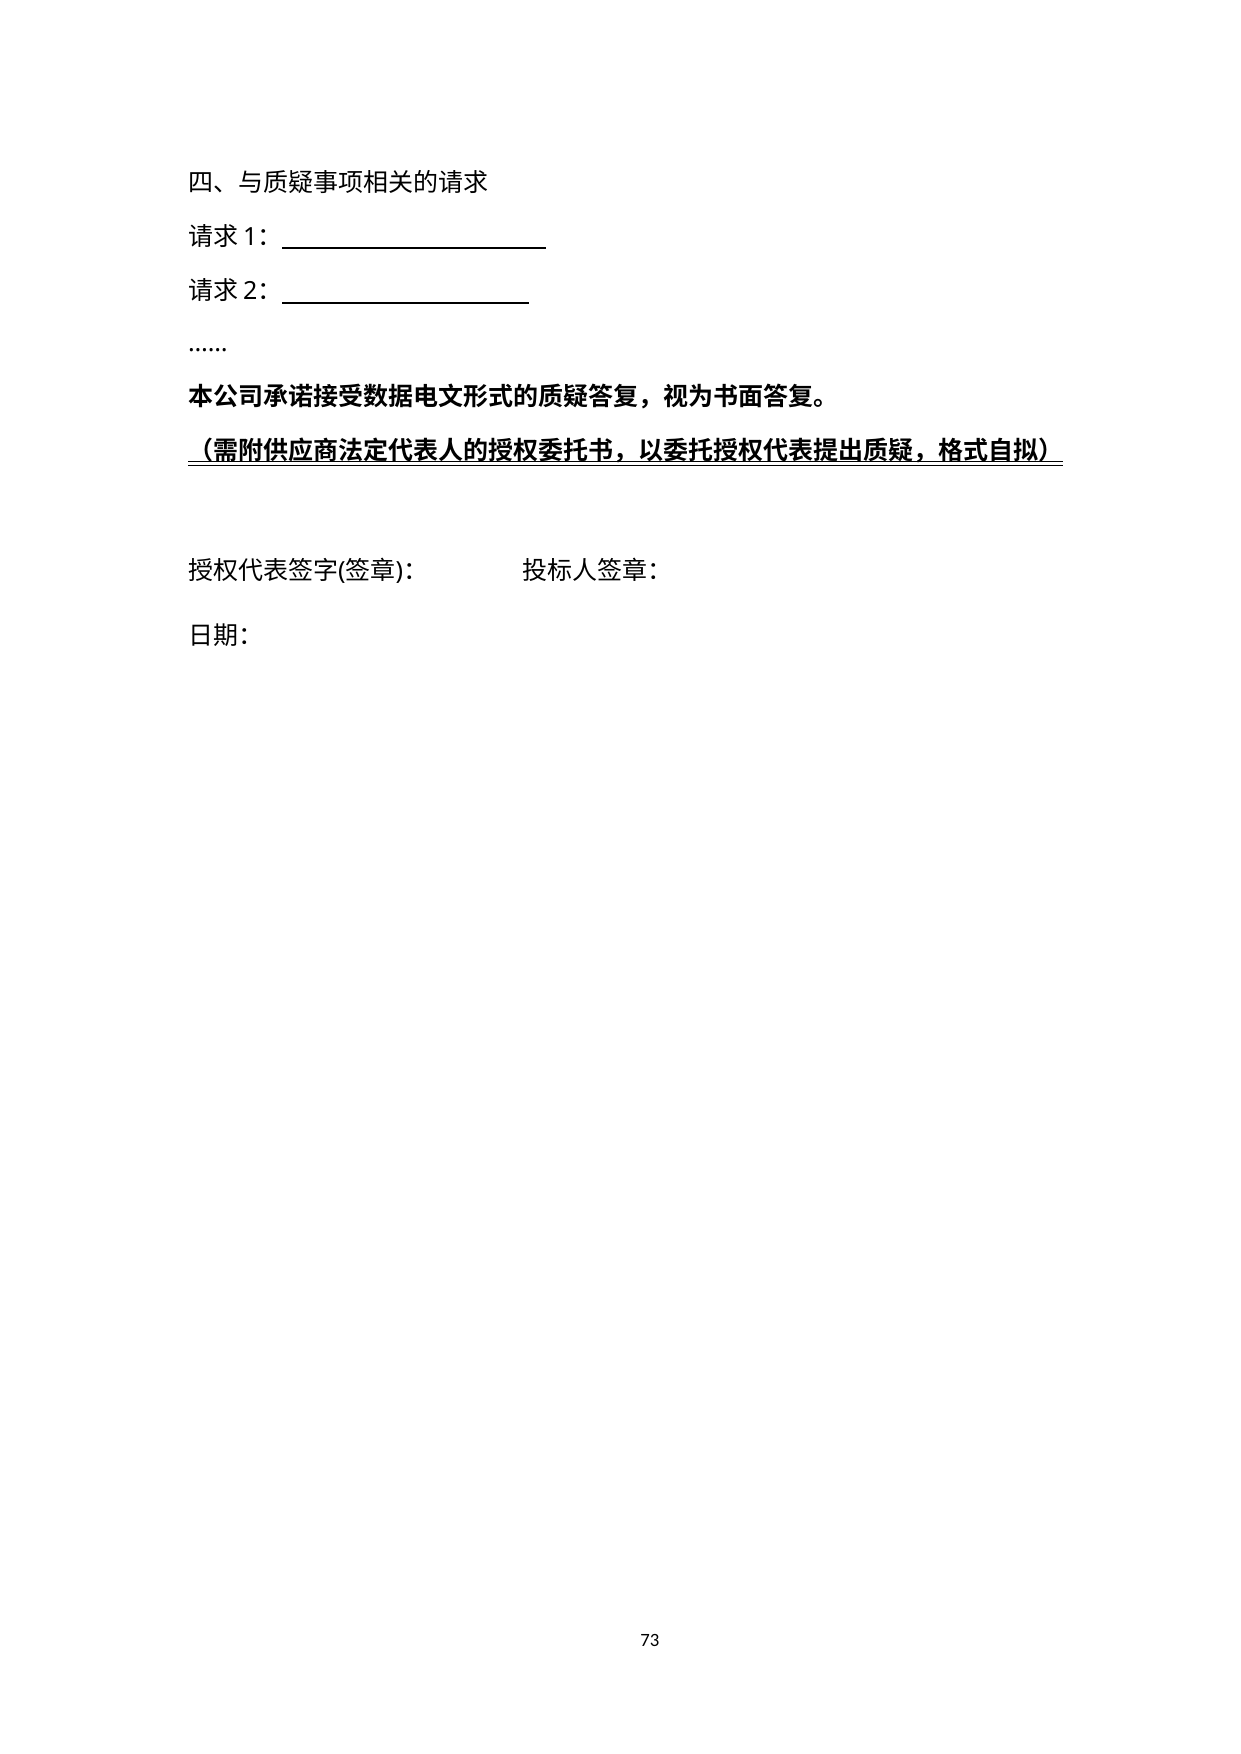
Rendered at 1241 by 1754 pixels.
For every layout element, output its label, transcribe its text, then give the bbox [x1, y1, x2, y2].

text 请求1： [188, 216, 1111, 253]
text …… [188, 325, 1111, 359]
text 本公司承诺接受数据电文形式的质疑答复，视为书面答复。 [188, 376, 1111, 412]
text 四、与质疑事项相关的请求 [188, 162, 1111, 198]
text 日期： [188, 601, 1111, 666]
text 授权代表签字(签章)： 投标人签章： [188, 536, 1111, 601]
text （需附供应商法定代表人的授权委托书，以委托授权代表提出质疑，格式自拟） [188, 431, 1111, 467]
text 请求2： [188, 271, 1111, 307]
